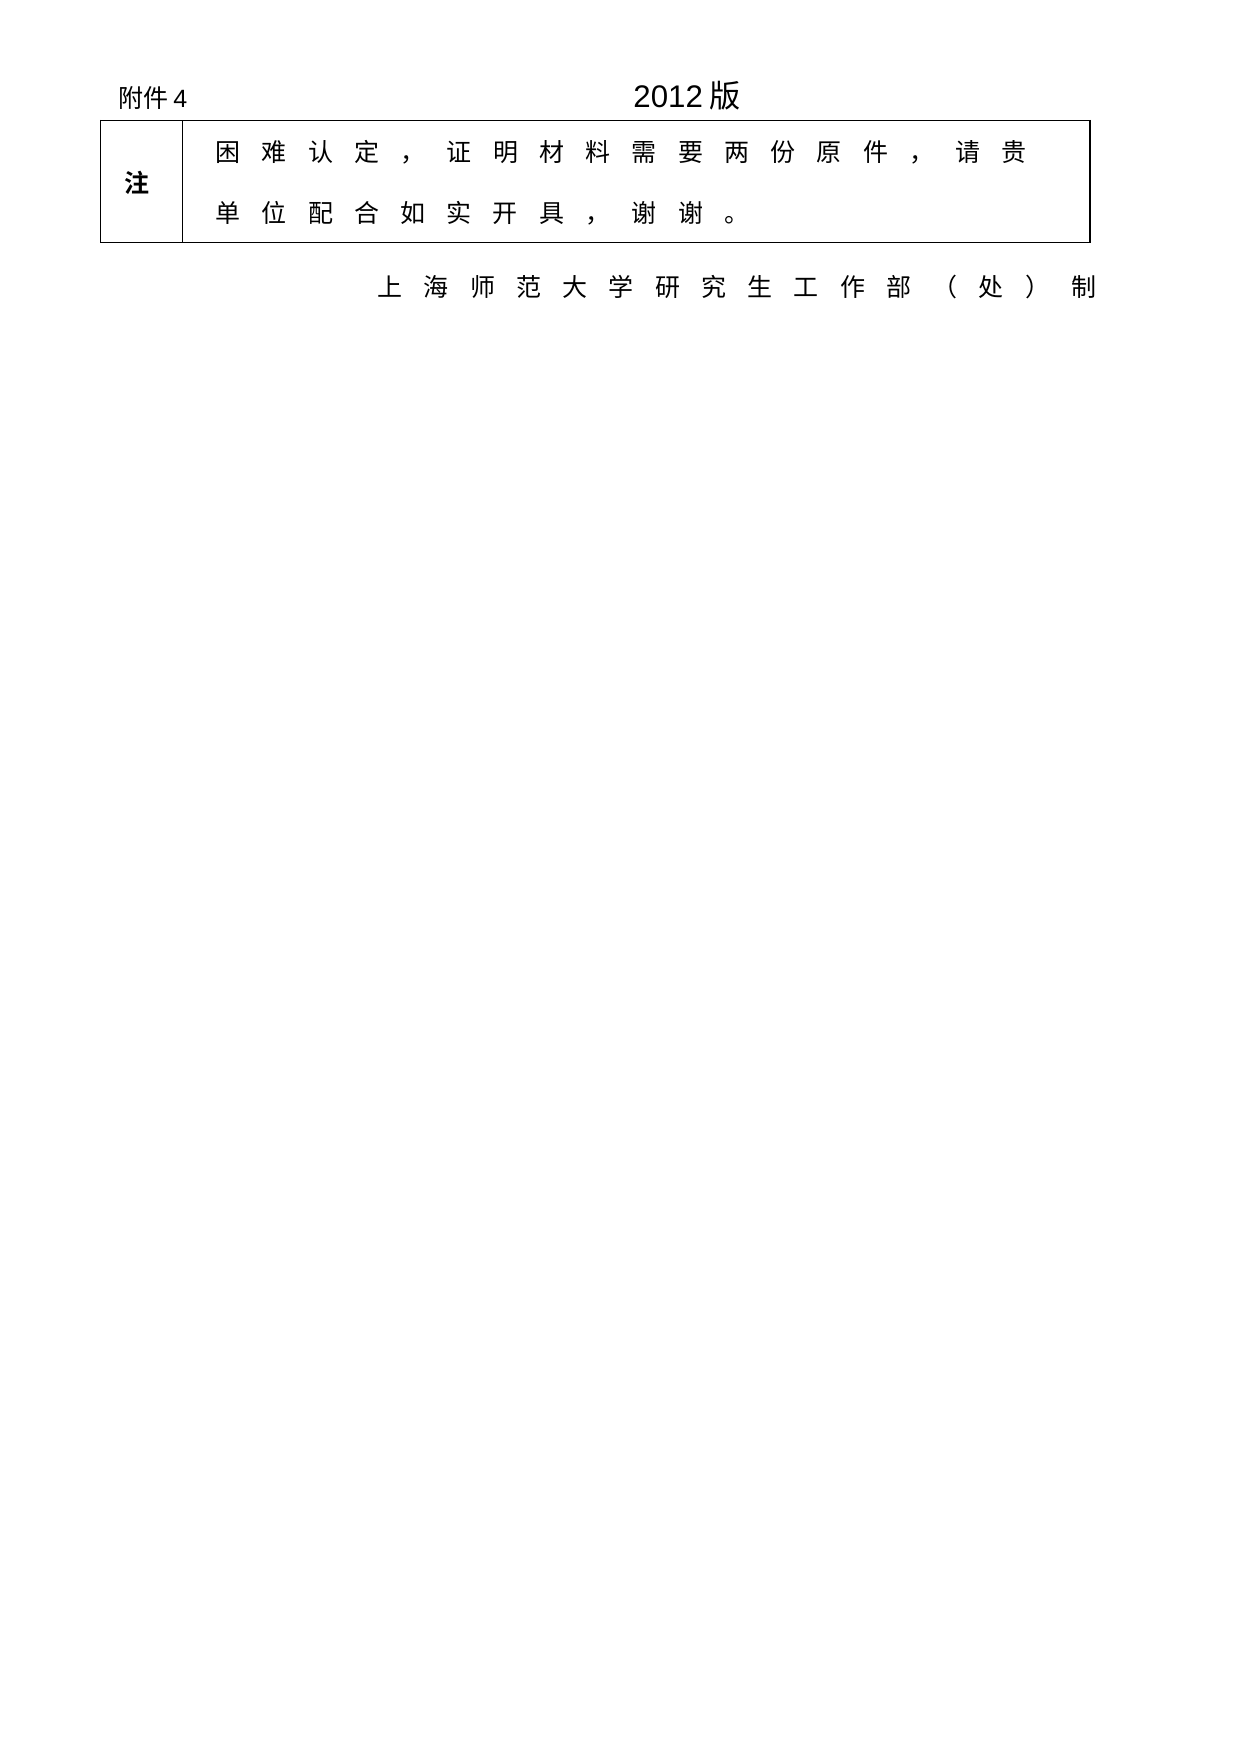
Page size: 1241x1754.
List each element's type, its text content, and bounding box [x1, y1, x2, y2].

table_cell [183, 121, 1089, 242]
text 上海师范大学研究生工作部（处）制 [123, 255, 1117, 316]
table_cell 备注 [101, 121, 182, 242]
